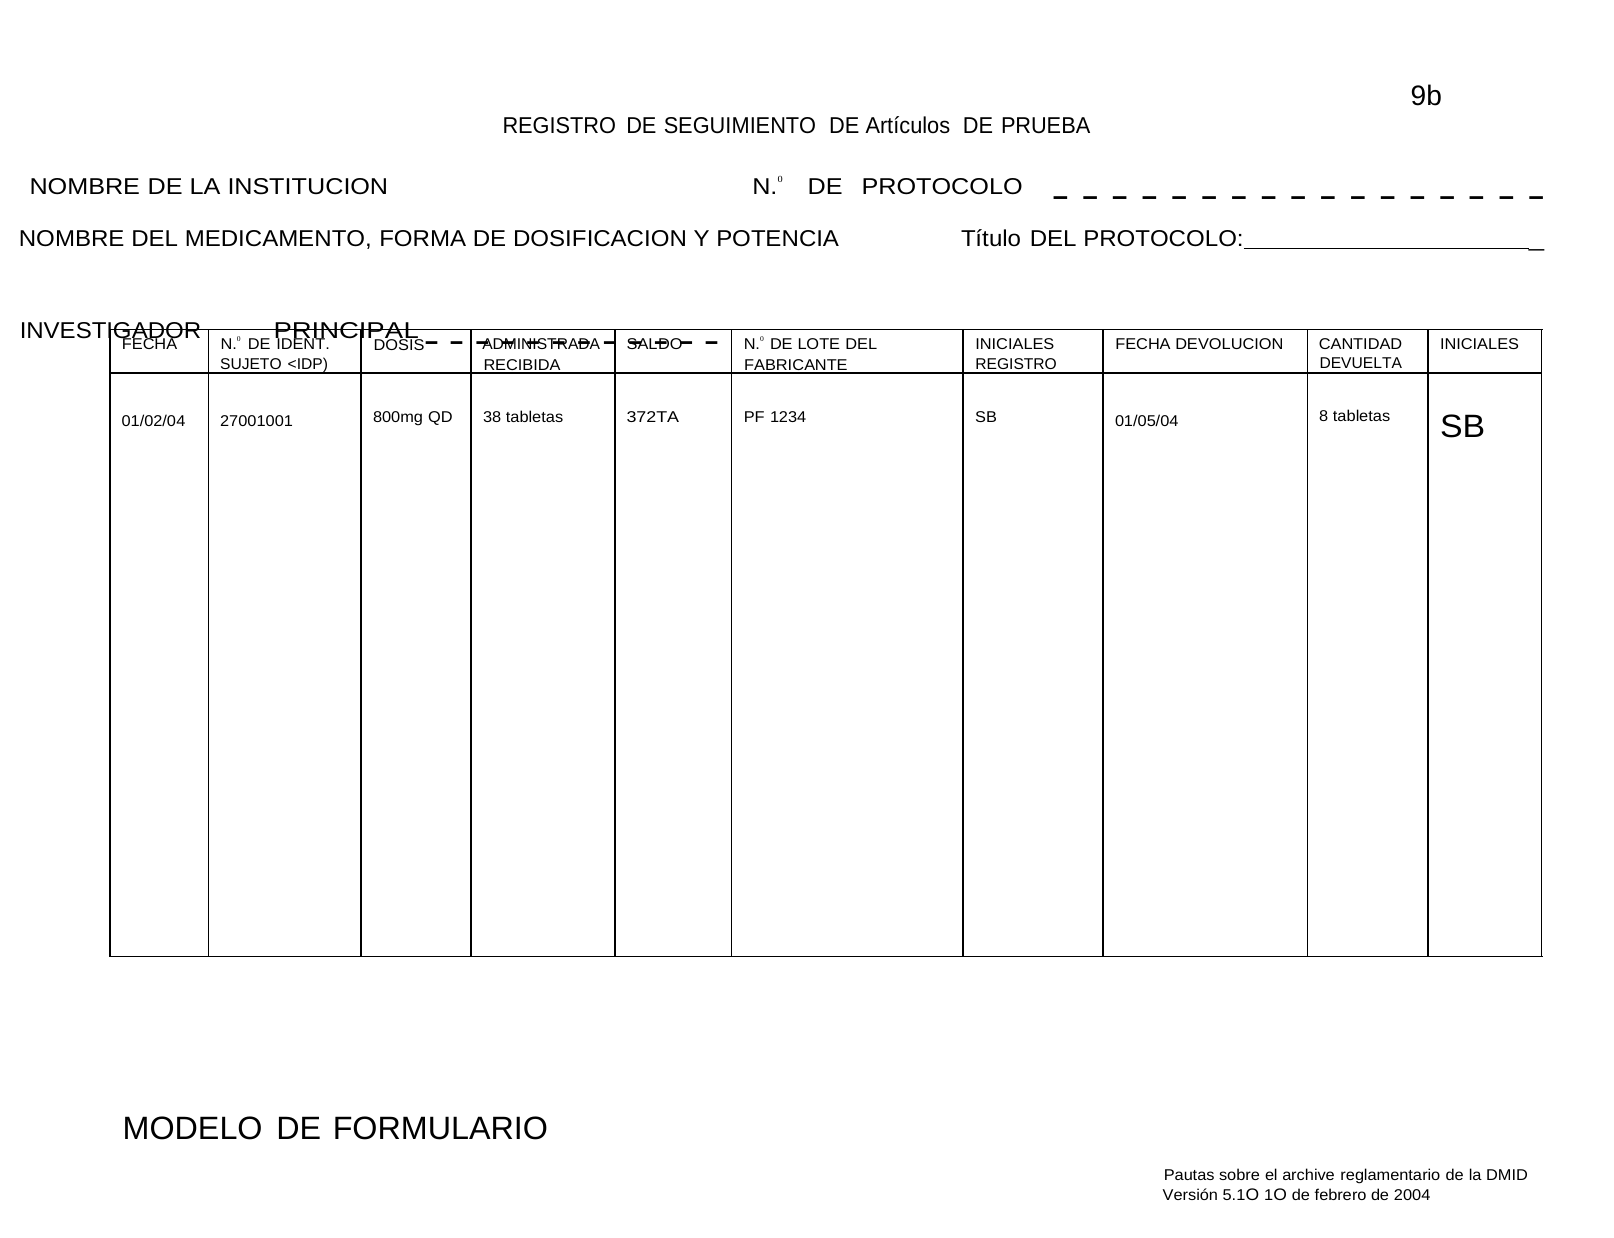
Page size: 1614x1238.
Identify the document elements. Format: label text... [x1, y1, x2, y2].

subtitle REGISTRO DE SEGUIMIENTO DE Artículos DE PRUEBA [502, 112, 1564, 138]
subtitle 9b [19, 79, 1441, 112]
text MODELO DE FORMULARIO [122, 1109, 1564, 1146]
subtitle NOMBRE DEL MEDICAMENTO, FORMA DE DOSIFICACION Y POTENCIA Título DEL PROTOCOLO: _ INVESTIGADOR PRINCIPAL------------ [19, 225, 1548, 363]
text NOMBRE DE LA INSTITUCION N.0 DE PROTOCOLO ----------------- [29, 165, 1564, 218]
text Pautas sobre el archive reglamentario de la DMID Versión 5.1O 1O de febrero de 2004 [1162, 1166, 1530, 1204]
